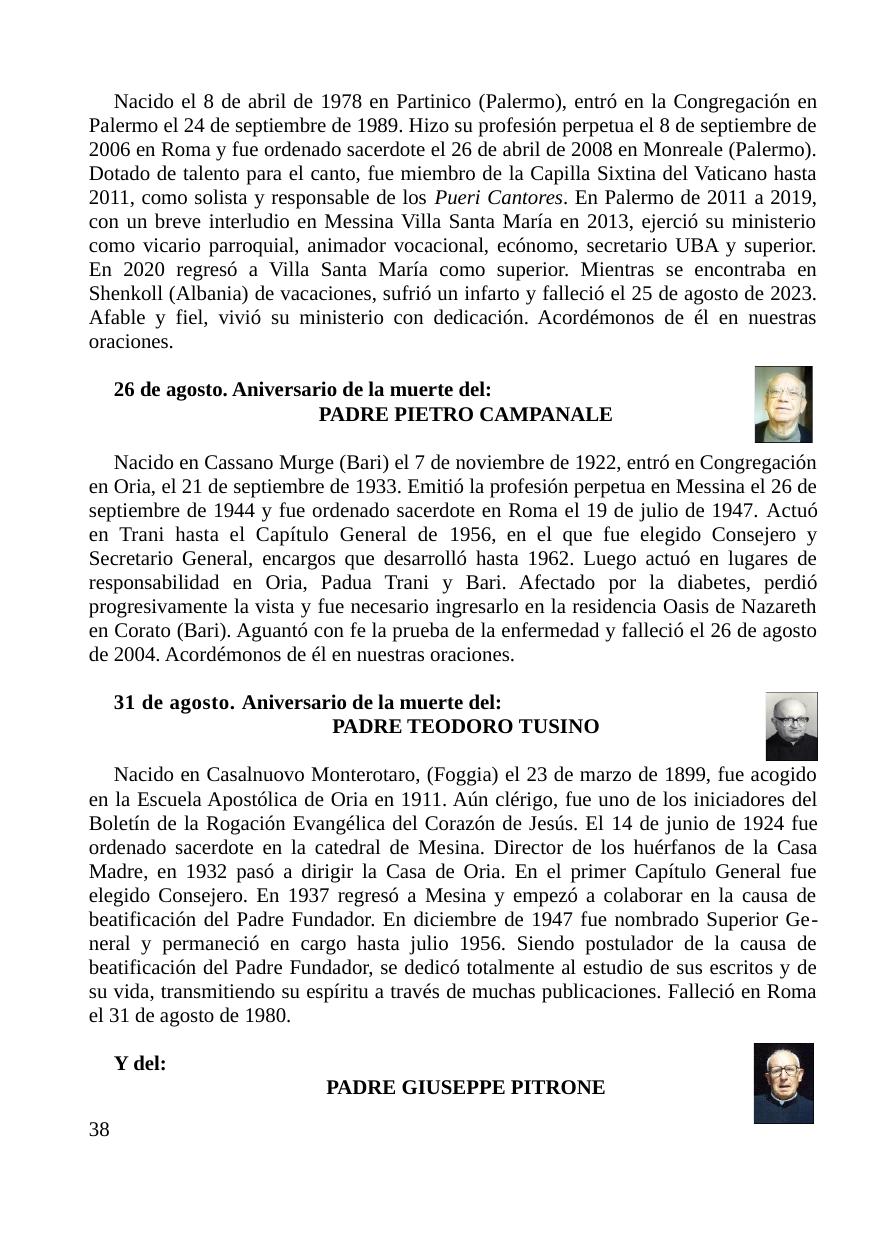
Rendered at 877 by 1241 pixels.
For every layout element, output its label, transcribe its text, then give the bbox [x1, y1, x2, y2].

text 31 de agosto. Aniversario de la muerte del: [89, 690, 818, 714]
text PADRE PIETRO CAMPANALE [89, 401, 754, 426]
picture [753, 1043, 814, 1124]
text 26 de agosto. Aniversario de la muerte del: [89, 377, 754, 401]
text Padre Teodoro Tusino [89, 714, 765, 738]
text PADRE GIUSEPPE PITRONE [89, 1075, 753, 1099]
text Nacido en Cassano Murge (Bari) el 7 de noviembre de 1922, entró en Congregación en Oria, el 21 de septiembre de 1933. Emitió la profesión perpetua en Messina el 26 de septiembre de 1944 y fue ordenado sacerdote en Roma el 19 de julio de 1947. Actuó en Trani hasta el Capítulo General de 1956, en el que fue elegido Consejero y Secretario General, encargos que desarrolló hasta 1962. Luego actuó en lugares de responsabilidad en Oria, Padua Trani y Bari. Afectado por la diabetes, perdió progresivamente la vista y fue necesario ingresarlo en la residencia Oasis de Nazareth en Corato (Bari). Aguantó con fe la prueba de la enfermedad y falleció el 26 de agosto de 2004. Acordémonos de él en nuestras oraciones. [89, 449, 818, 666]
text Nacido en Casalnuovo Monterotaro, (Foggia) el 23 de marzo de 1899, fue acogido en la Escuela Apostólica de Oria en 1911. Aún clérigo, fue uno de los iniciadores del Boletín de la Rogación Evangélica del Corazón de Jesús. El 14 de junio de 1924 fue ordenado sacerdote en la catedral de Mesina. Director de los huérfanos de la Casa Madre, en 1932 pasó a dirigir la Casa de Oria. En el primer Capítulo General fue elegido Consejero. En 1937 regresó a Mesina y empezó a colaborar en la causa de beatificación del Padre Fundador. En diciembre de 1947 fue nombrado Superior General y permaneció en cargo hasta julio 1956. Siendo postulador de la causa de beatificación del Padre Fundador, se dedicó totalmente al estudio de sus escritos y de su vida, transmitiendo su espíritu a través de muchas publicaciones. Falleció en Roma el 31 de agosto de 1980. [89, 762, 818, 1027]
picture [765, 692, 818, 761]
picture [754, 366, 813, 443]
text Y del: [89, 1051, 753, 1075]
text Nacido el 8 de abril de 1978 en Partinico (Palermo), entró en la Congregación en Palermo el 24 de septiembre de 1989. Hizo su profesión perpetua el 8 de septiembre de 2006 en Roma y fue ordenado sacerdote el 26 de abril de 2008 en Monreale (Palermo). Dotado de talento para el canto, fue miembro de la Capilla Sixtina del Vaticano hasta 2011, como solista y responsable de los Pueri Cantores. En Palermo de 2011 a 2019, con un breve interludio en Messina Villa Santa María en 2013, ejerció su ministerio como vicario parroquial, animador vocacional, ecónomo, secretario UBA y superior. En 2020 regresó a Villa Santa María como superior. Mientras se encontraba en Shenkoll (Albania) de vacaciones, sufrió un infarto y falleció el 25 de agosto de 2023. Afable y fiel, vivió su ministerio con dedicación. Acordémonos de él en nuestras oraciones. [89, 89, 818, 353]
